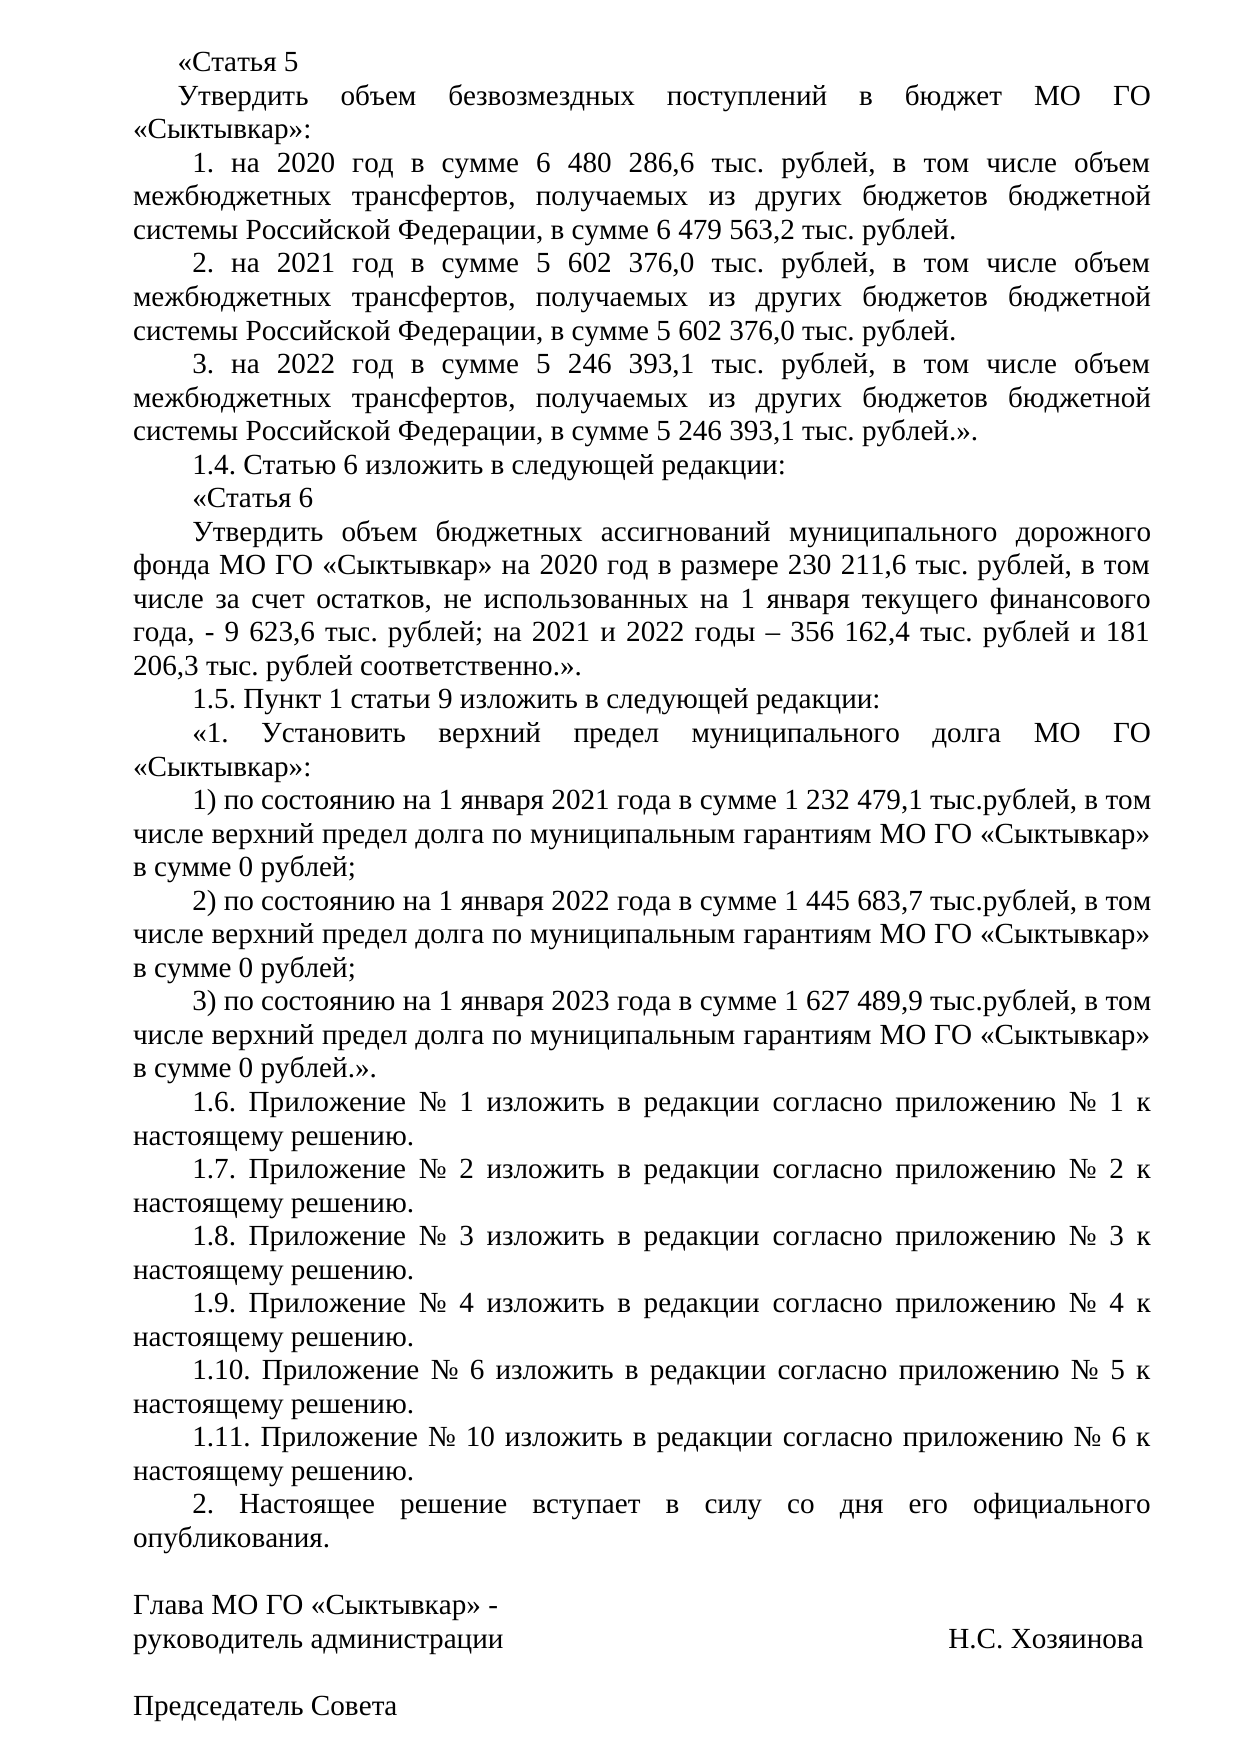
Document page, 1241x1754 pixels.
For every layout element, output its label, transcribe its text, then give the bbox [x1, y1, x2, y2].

text 2. Настоящее решение вступает в силу со дня его официального опубликования. [133, 1487, 1152, 1554]
text Утвердить объем бюджетных ассигнований муниципального дорожного фонда МО ГО «Сыктывкар» на 2020 год в размере 230 211,6 тыс. рублей, в том числе за счет остатков, не использованных на 1 января текущего финансового года, - 9 623,6 тыс. рублей; на 2021 и 2022 годы – 356 162,4 тыс. рублей и 181 206,3 тыс. рублей соответственно.». [133, 514, 1152, 682]
text 1.10. Приложение № 6 изложить в редакции согласно приложению № 5 к настоящему решению. [133, 1352, 1152, 1419]
text 1.6. Приложение № 1 изложить в редакции согласно приложению № 1 к настоящему решению. [133, 1084, 1152, 1151]
text 3) по состоянию на 1 января 2023 года в сумме 1 627 489,9 тыс.рублей, в том числе верхний предел долга по муниципальным гарантиям МО ГО «Сыктывкар» в сумме 0 рублей.». [133, 983, 1152, 1084]
text 2. на 2021 год в сумме 5 602 376,0 тыс. рублей, в том числе объем межбюджетных трансфертов, получаемых из других бюджетов бюджетной системы Российской Федерации, в сумме 5 602 376,0 тыс. рублей. [133, 246, 1152, 346]
text Председатель Совета [133, 1688, 1152, 1721]
text «Статья 5 [133, 44, 1152, 78]
text 3. на 2022 год в сумме 5 246 393,1 тыс. рублей, в том числе объем межбюджетных трансфертов, получаемых из других бюджетов бюджетной системы Российской Федерации, в сумме 5 246 393,1 тыс. рублей.». [133, 346, 1152, 447]
text 1.7. Приложение № 2 изложить в редакции согласно приложению № 2 к настоящему решению. [133, 1151, 1152, 1218]
text 1. на 2020 год в сумме 6 480 286,6 тыс. рублей, в том числе объем межбюджетных трансфертов, получаемых из других бюджетов бюджетной системы Российской Федерации, в сумме 6 479 563,2 тыс. рублей. [133, 145, 1152, 246]
text 1.4. Статью 6 изложить в следующей редакции: [133, 447, 1152, 480]
text Утвердить объем безвозмездных поступлений в бюджет МО ГО «Сыктывкар»: [133, 78, 1152, 145]
text 1) по состоянию на 1 января 2021 года в сумме 1 232 479,1 тыс.рублей, в том числе верхний предел долга по муниципальным гарантиям МО ГО «Сыктывкар» в сумме 0 рублей; [133, 782, 1152, 883]
text Глава МО ГО «Сыктывкар» - [133, 1587, 1152, 1621]
text 1.5. Пункт 1 статьи 9 изложить в следующей редакции: [133, 682, 1152, 715]
text 1.8. Приложение № 3 изложить в редакции согласно приложению № 3 к настоящему решению. [133, 1218, 1152, 1285]
text «Статья 6 [133, 480, 1152, 514]
text 2) по состоянию на 1 января 2022 года в сумме 1 445 683,7 тыс.рублей, в том числе верхний предел долга по муниципальным гарантиям МО ГО «Сыктывкар» в сумме 0 рублей; [133, 883, 1152, 983]
text руководитель администрации Н.С. Хозяинова [133, 1621, 1152, 1654]
text «1. Установить верхний предел муниципального долга МО ГО «Сыктывкар»: [133, 715, 1152, 782]
text 1.11. Приложение № 10 изложить в редакции согласно приложению № 6 к настоящему решению. [133, 1419, 1152, 1487]
text 1.9. Приложение № 4 изложить в редакции согласно приложению № 4 к настоящему решению. [133, 1285, 1152, 1352]
